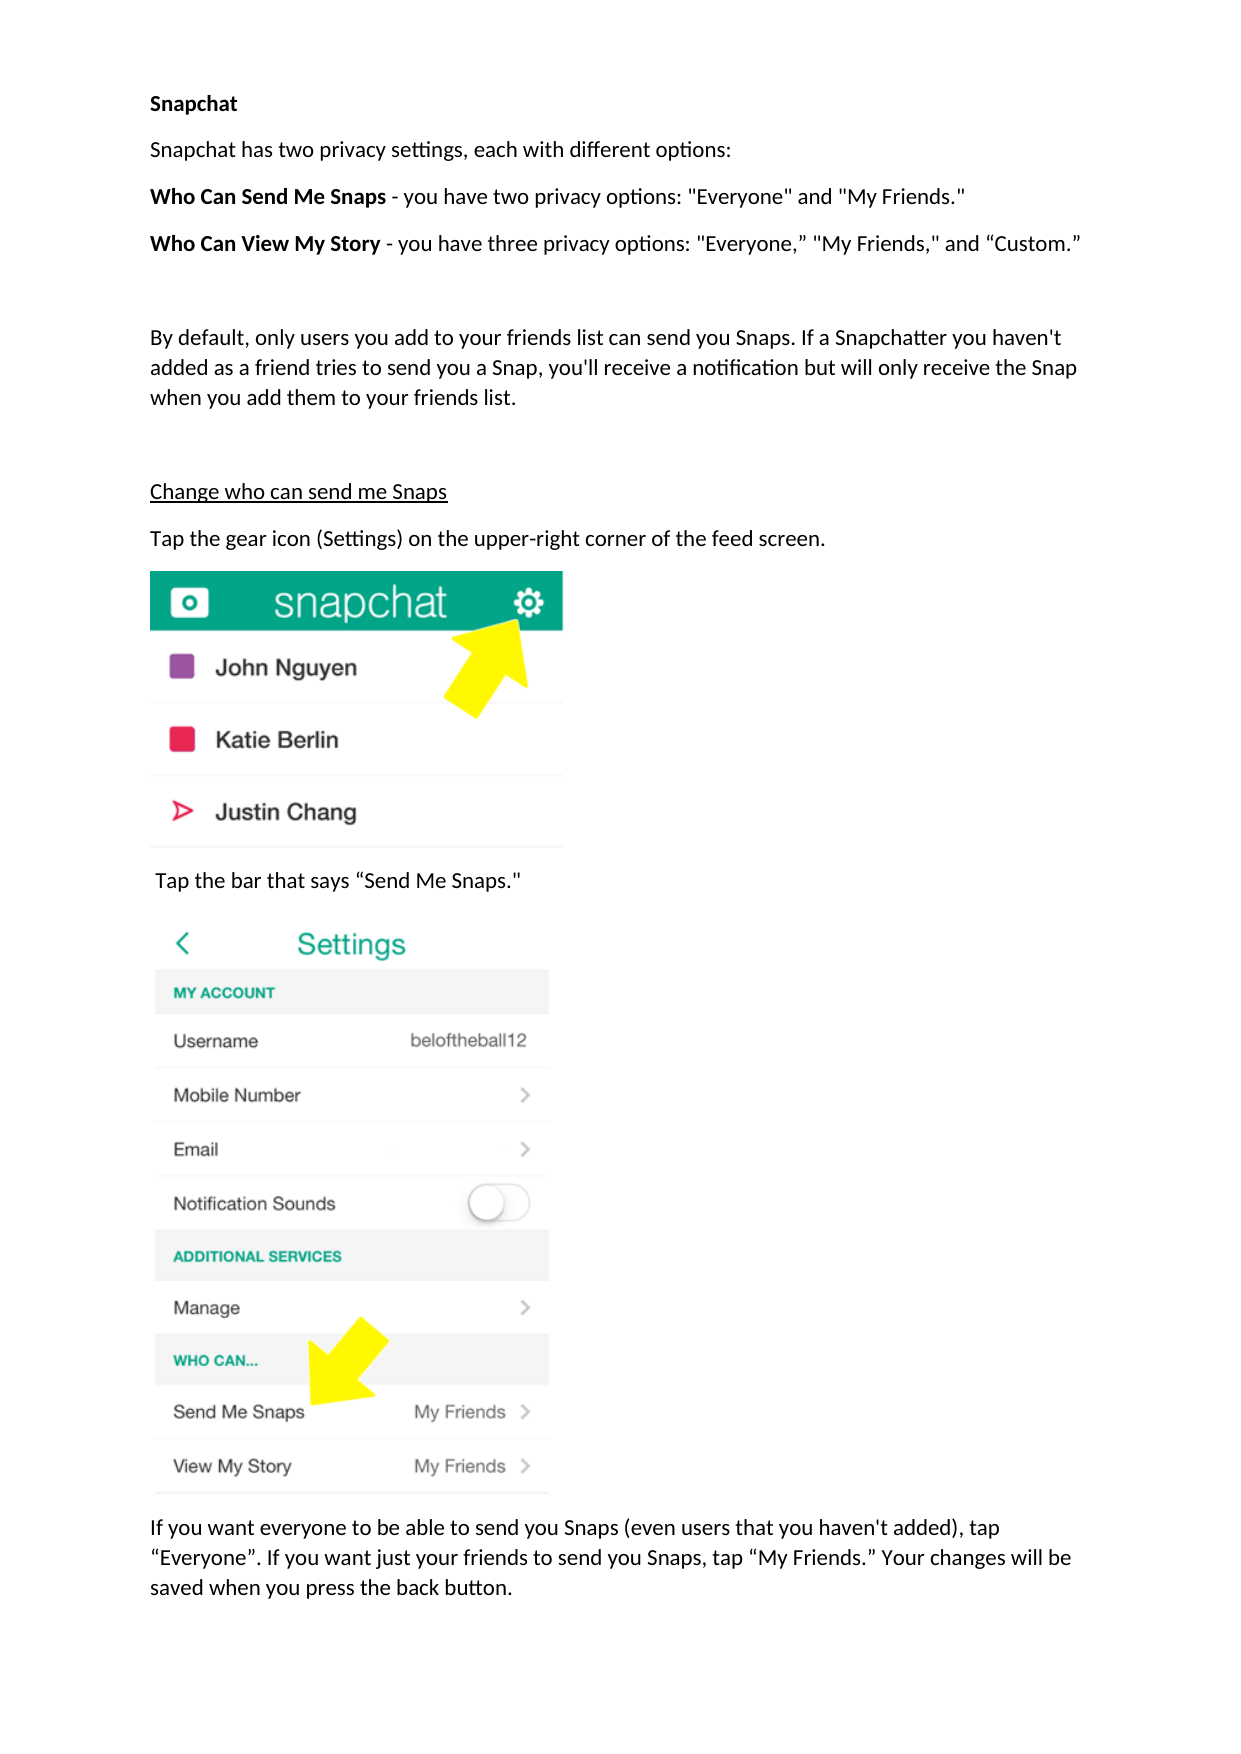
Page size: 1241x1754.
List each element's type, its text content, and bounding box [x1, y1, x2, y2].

picture [155, 913, 549, 1494]
picture [150, 571, 564, 848]
text Who Can Send Me Snaps - you have two privacy options: "Everyone" and "My Friends." [150, 182, 1090, 210]
text Snapchat has two privacy settings, each with different options: [150, 136, 1090, 163]
text Tap the gear icon (Settings) on the upper-right corner of the feed screen. [150, 524, 1090, 552]
text Tap the bar that says “Send Me Snaps." [150, 866, 1090, 894]
text If you want everyone to be able to send you Snaps (even users that you haven't added), tap “Everyone”. If you want just your friends to send you Snaps, tap “My Friends.” Your changes will be saved when you press the back button. [150, 1513, 1090, 1601]
text Who Can View My Story - you have three privacy options: "Everyone,” "My Friends," and “Custom.” [150, 229, 1090, 257]
text Change who can send me Snaps [150, 477, 1090, 505]
text By default, only users you add to your friends list can send you Snaps. If a Snapchatter you haven't added as a friend tries to send you a Snap, you'll receive a notification but will only receive the Snap when you add them to your friends list. [150, 323, 1090, 411]
text Snapchat [150, 89, 1090, 117]
